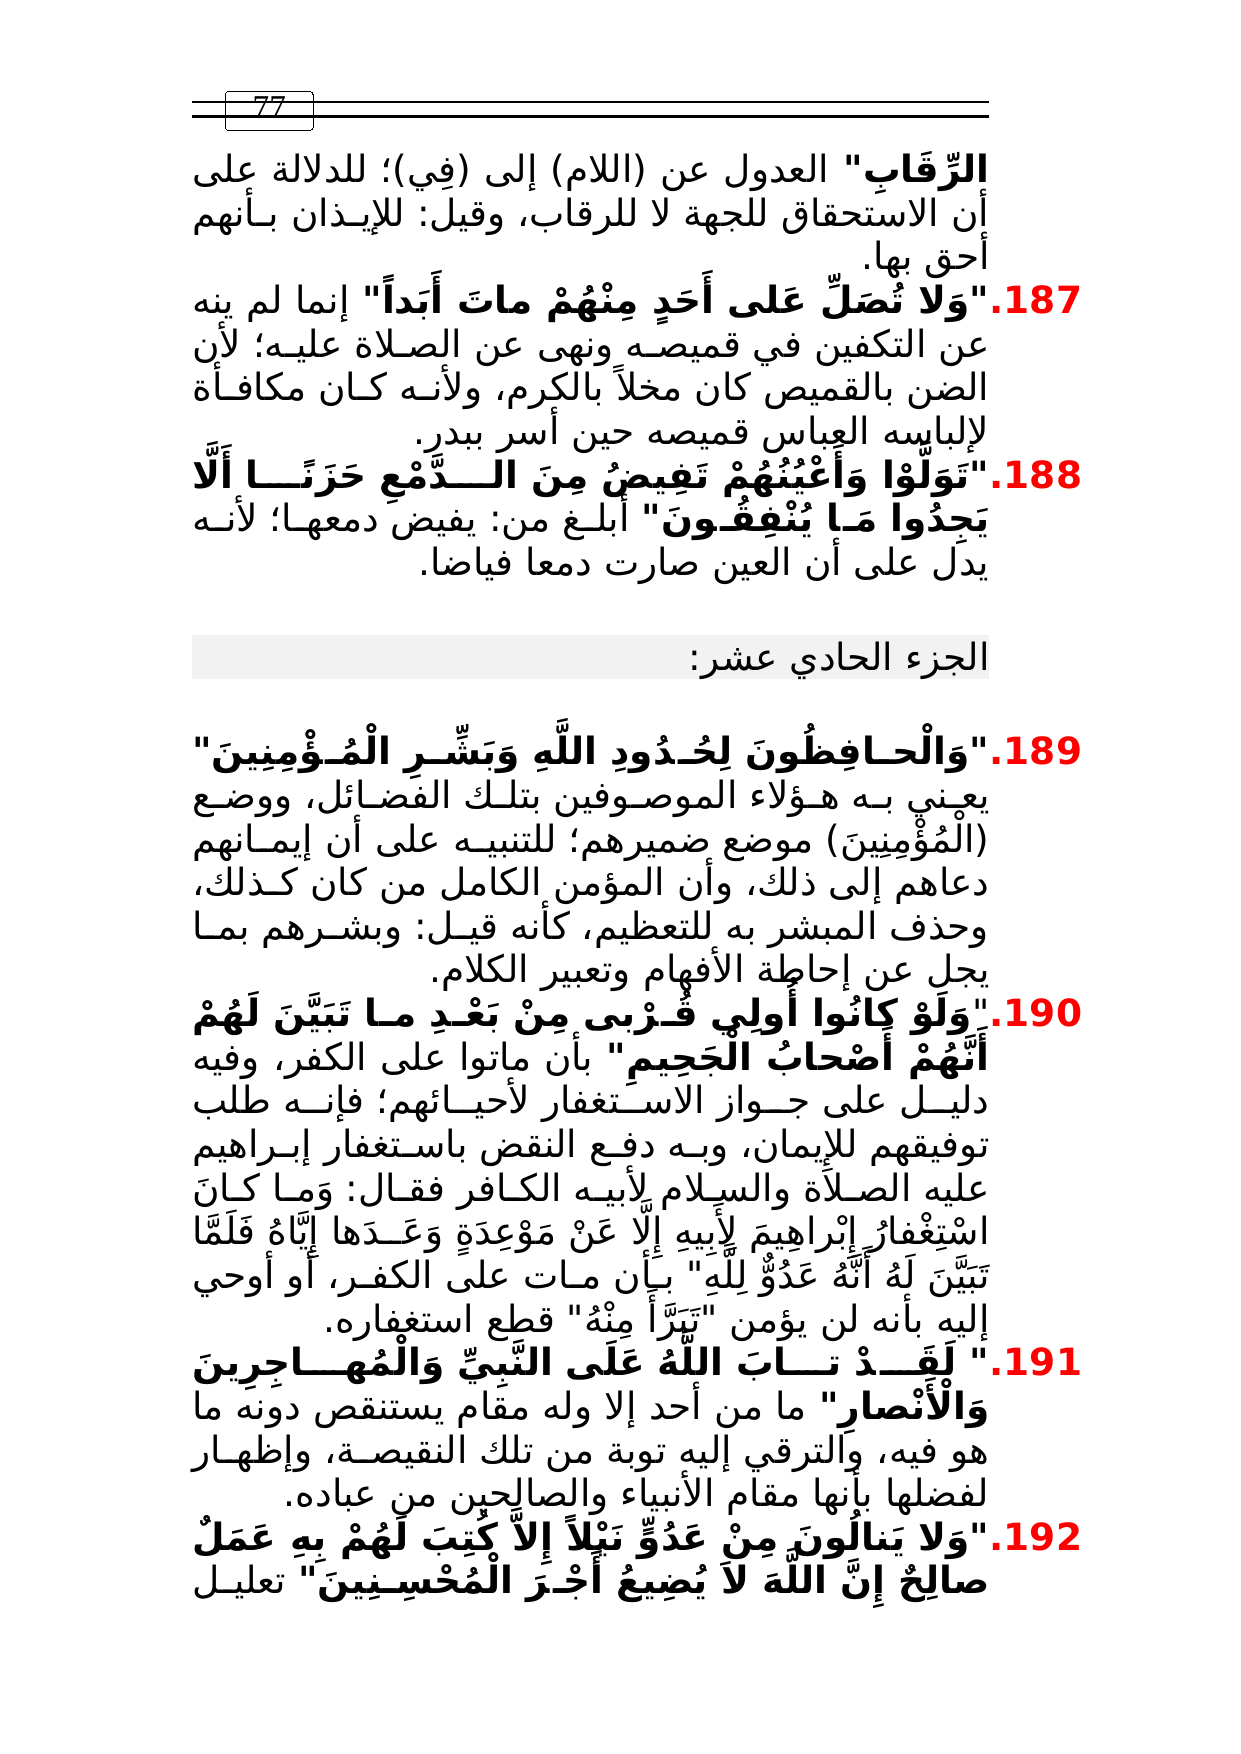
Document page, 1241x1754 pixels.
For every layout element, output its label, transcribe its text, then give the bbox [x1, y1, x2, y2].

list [192, 1516, 989, 1603]
list "وَالْحافِظُونَ لِحُدُودِ اللَّهِ وَبَشِّرِ الْمُؤْمِنِينَ" يعني به هؤلاء الموصوفين بتلك الفضائل، ووضع (الْمُؤْمِنِينَ) موضع ضميرهم؛ للتنبيه على أن إيمانهم دعاهم إلى ذلك، وأن المؤمن الكامل من كان كذلك، وحذف المبشر به للتعظيم، كأنه قيل: وبشرهم بما يجل عن إحاطة الأفهام وتعبير الكلام. [192, 730, 989, 992]
list " لَقَدْ تابَ اللَّهُ عَلَى النَّبِيِّ وَالْمُهاجِرِينَ وَالْأَنْصارِ" ما من أحد إلا وله مقام يستنقص دونه ما هو فيه، والترقي إليه توبة من تلك النقيصة، وإظهار لفضلها بأنها مقام الأنبياء والصالحين من عباده. [192, 1341, 989, 1516]
list "وَلا تُصَلِّ عَلى أَحَدٍ مِنْهُمْ ماتَ أَبَداً" إنما لم ينه عن التكفين في قميصه ونهى عن الصلاة عليه؛ لأن الضن بالقميص كان مخلاً بالكرم، ولأنه كان مكافأة لإلباسه العباس قميصه حين أسر ببدر. [192, 279, 989, 453]
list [192, 148, 989, 279]
text الجزء الحادي عشر: [192, 635, 989, 679]
list "وَلَوْ كانُوا أُولِي قُرْبى مِنْ بَعْدِ ما تَبَيَّنَ لَهُمْ أَنَّهُمْ أَصْحابُ الْجَحِيمِ" بأن ماتوا على الكفر، وفيه دليل على جواز الاستغفار لأحيائهم؛ فإنه طلب توفيقهم للإِيمان، وبه دفع النقض باستغفار إبراهيم عليه الصلاة والسلام لأبيه الكافر فقال: وَما كانَ اسْتِغْفارُ إِبْراهِيمَ لِأَبِيهِ إِلَّا عَنْ مَوْعِدَةٍ وَعَدَها إِيَّاهُ فَلَمَّا تَبَيَّنَ لَهُ أَنَّهُ عَدُوٌّ لِلَّهِ" بأن مات على الكفر، أو أوحي إليه بأنه لن يؤمن "تَبَرَّأَ مِنْهُ" قطع استغفاره. [192, 992, 989, 1341]
list "تَوَلَّوْا وَأَعْيُنُهُمْ تَفِيضُ مِنَ الدَّمْعِ حَزَنًا أَلَّا يَجِدُوا مَا يُنْفِقُونَ" أبلغ من: يفيض دمعها؛ لأنه يدل على أن العين صارت دمعا فياضا. [192, 453, 989, 584]
